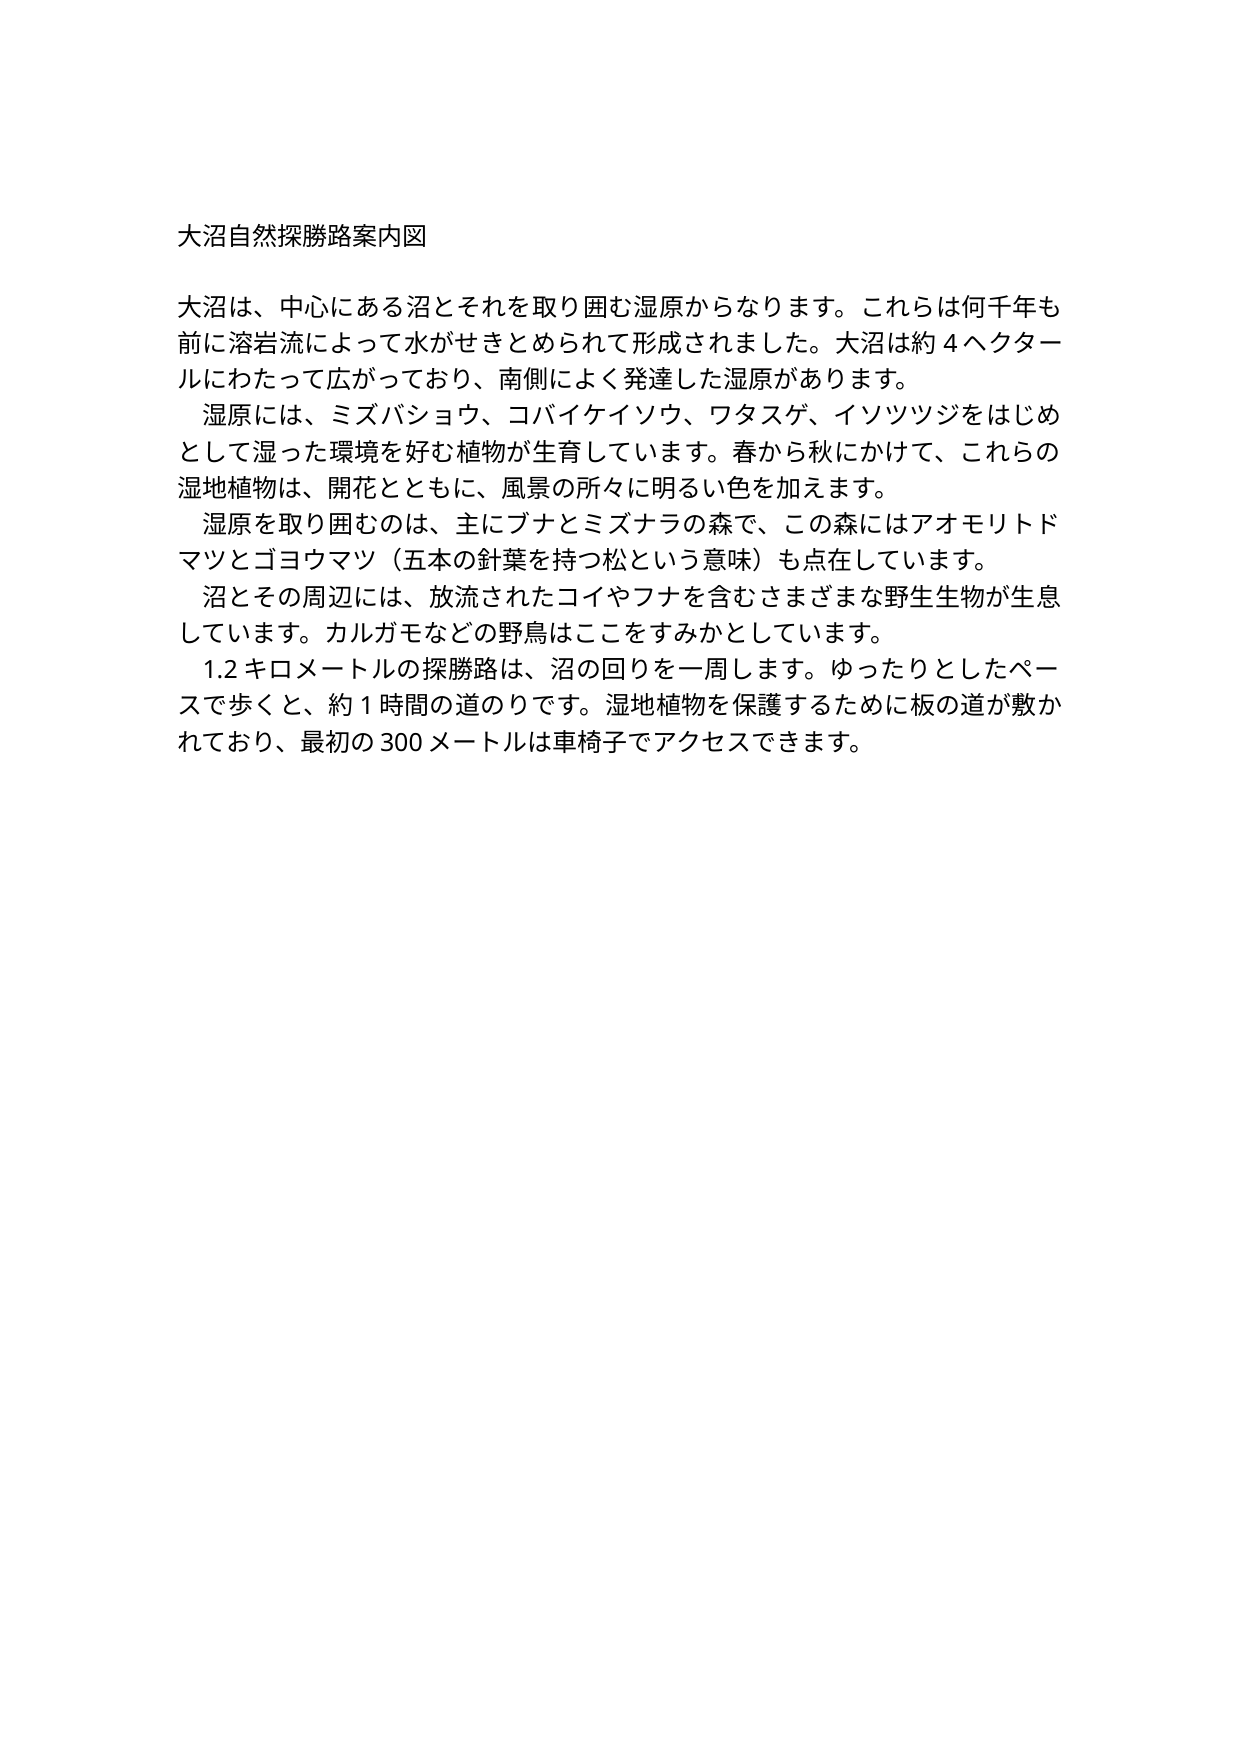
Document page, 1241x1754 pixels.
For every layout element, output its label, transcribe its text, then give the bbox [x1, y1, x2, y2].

text 大沼は、中心にある沼とそれを取り囲む湿原からなります。これらは何千年も前に溶岩流によって水がせきとめられて形成されました。大沼は約4ヘクタールにわたって広がっており、南側によく発達した湿原があります。 [177, 287, 1063, 396]
text 沼とその周辺には、放流されたコイやフナを含むさまざまな野生生物が生息しています。カルガモなどの野鳥はここをすみかとしています。 [177, 577, 1063, 649]
text 大沼自然探勝路案内図 [177, 217, 1063, 253]
text 1.2キロメートルの探勝路は、沼の回りを一周します。ゆったりとしたペースで歩くと、約1時間の道のりです。湿地植物を保護するために板の道が敷かれており、最初の300メートルは車椅子でアクセスできます。 [177, 649, 1063, 758]
text 湿原を取り囲むのは、主にブナとミズナラの森で、この森にはアオモリトドマツとゴヨウマツ（五本の針葉を持つ松という意味）も点在しています。 [177, 504, 1063, 577]
text 湿原には、ミズバショウ、コバイケイソウ、ワタスゲ、イソツツジをはじめとして湿った環境を好む植物が生育しています。春から秋にかけて、これらの湿地植物は、開花とともに、風景の所々に明るい色を加えます。 [177, 396, 1063, 504]
